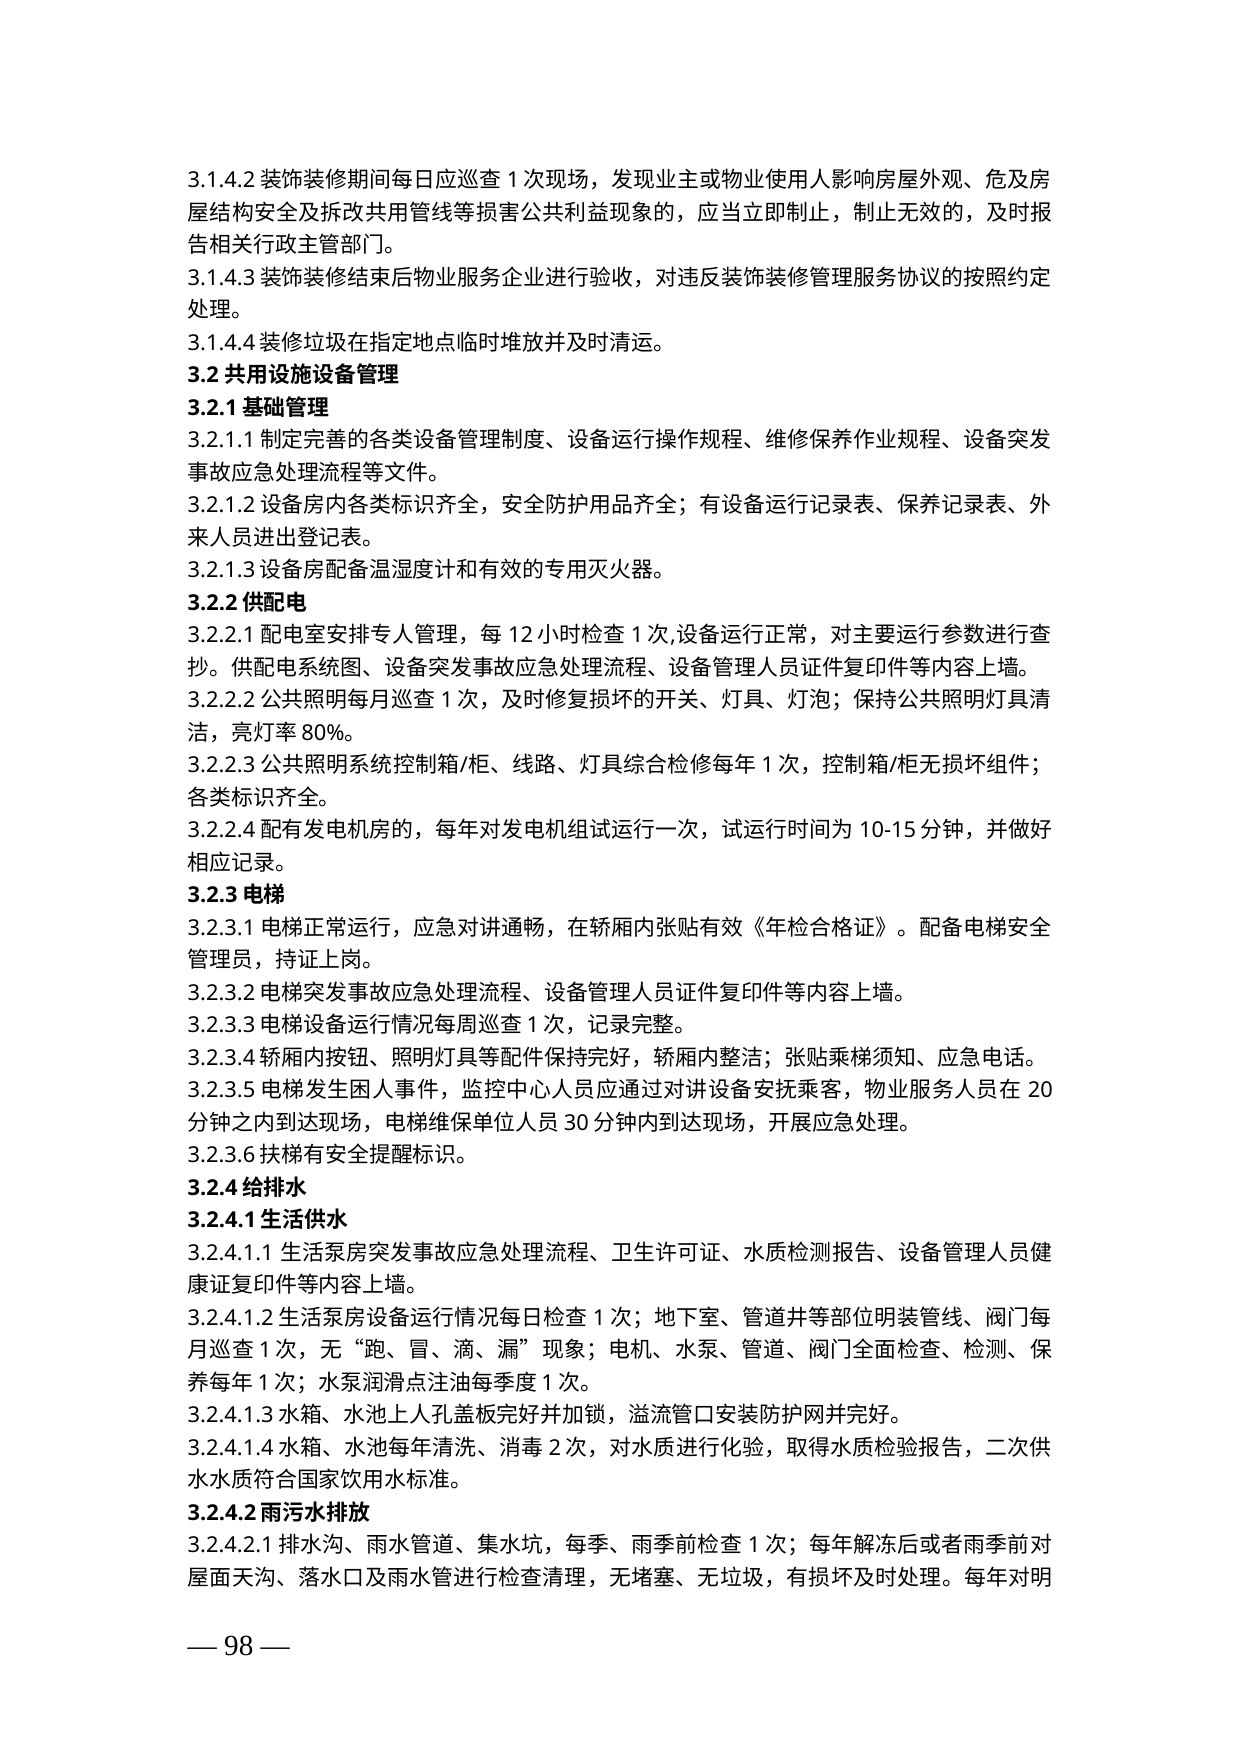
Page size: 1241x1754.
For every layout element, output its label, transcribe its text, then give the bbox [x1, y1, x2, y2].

text 3.2.2供配电 [187, 584, 1053, 617]
text 3.2.3.2电梯突发事故应急处理流程、设备管理人员证件复印件等内容上墙。 [187, 974, 1053, 1007]
text 3.2.3电梯 [187, 877, 1053, 909]
text 3.2 共用设施设备管理 [187, 357, 1053, 389]
text 3.2.1基础管理 [187, 389, 1053, 422]
text 3.1.4.3装饰装修结束后物业服务企业进行验收，对违反装饰装修管理服务协议的按照约定处理。 [187, 259, 1053, 324]
text 3.2.1.3设备房配备温湿度计和有效的专用灭火器。 [187, 552, 1053, 584]
text 3.2.3.6扶梯有安全提醒标识。 [187, 1137, 1053, 1169]
text 3.2.3.5电梯发生困人事件，监控中心人员应通过对讲设备安抚乘客，物业服务人员在20分钟之内到达现场，电梯维保单位人员30分钟内到达现场，开展应急处理。 [187, 1072, 1053, 1137]
text 3.2.4.2雨污水排放 [187, 1494, 1053, 1527]
text 3.2.4.1.2生活泵房设备运行情况每日检查1次；地下室、管道井等部位明装管线、阀门每月巡查1次，无“跑、冒、滴、漏”现象；电机、水泵、管道、阀门全面检查、检测、保养每年1次；水泵润滑点注油每季度1次。 [187, 1299, 1053, 1397]
text 3.2.3.1电梯正常运行，应急对讲通畅，在轿厢内张贴有效《年检合格证》。配备电梯安全管理员，持证上岗。 [187, 909, 1053, 974]
text 3.2.3.4轿厢内按钮、照明灯具等配件保持完好，轿厢内整洁；张贴乘梯须知、应急电话。 [187, 1039, 1053, 1072]
text 3.2.2.3公共照明系统控制箱/柜、线路、灯具综合检修每年1次，控制箱/柜无损坏组件；各类标识齐全。 [187, 747, 1053, 812]
text 3.2.4.1.3水箱、水池上人孔盖板完好并加锁，溢流管口安装防护网并完好。 [187, 1397, 1053, 1429]
text 3.2.4给排水 [187, 1169, 1053, 1202]
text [187, 1527, 1053, 1592]
text 3.1.4.2装饰装修期间每日应巡查1次现场，发现业主或物业使用人影响房屋外观、危及房屋结构安全及拆改共用管线等损害公共利益现象的，应当立即制止，制止无效的，及时报告相关行政主管部门。 [187, 162, 1053, 259]
text 3.2.4.1.1 生活泵房突发事故应急处理流程、卫生许可证、水质检测报告、设备管理人员健康证复印件等内容上墙。 [187, 1234, 1053, 1299]
text 3.2.3.3电梯设备运行情况每周巡查1次，记录完整。 [187, 1007, 1053, 1039]
text 3.2.1.2设备房内各类标识齐全，安全防护用品齐全；有设备运行记录表、保养记录表、外来人员进出登记表。 [187, 487, 1053, 552]
text 3.2.2.2公共照明每月巡查1次，及时修复损坏的开关、灯具、灯泡；保持公共照明灯具清洁，亮灯率80%。 [187, 682, 1053, 747]
text 3.2.1.1制定完善的各类设备管理制度、设备运行操作规程、维修保养作业规程、设备突发事故应急处理流程等文件。 [187, 422, 1053, 487]
text 3.1.4.4装修垃圾在指定地点临时堆放并及时清运。 [187, 324, 1053, 357]
text 3.2.4.1生活供水 [187, 1202, 1053, 1234]
text 3.2.4.1.4水箱、水池每年清洗、消毒2次，对水质进行化验，取得水质检验报告，二次供水水质符合国家饮用水标准。 [187, 1429, 1053, 1494]
text 3.2.2.4配有发电机房的，每年对发电机组试运行一次，试运行时间为10-15分钟，并做好相应记录。 [187, 812, 1053, 877]
text 3.2.2.1配电室安排专人管理，每12小时检查1次,设备运行正常，对主要运行参数进行查抄。供配电系统图、设备突发事故应急处理流程、设备管理人员证件复印件等内容上墙。 [187, 617, 1053, 682]
